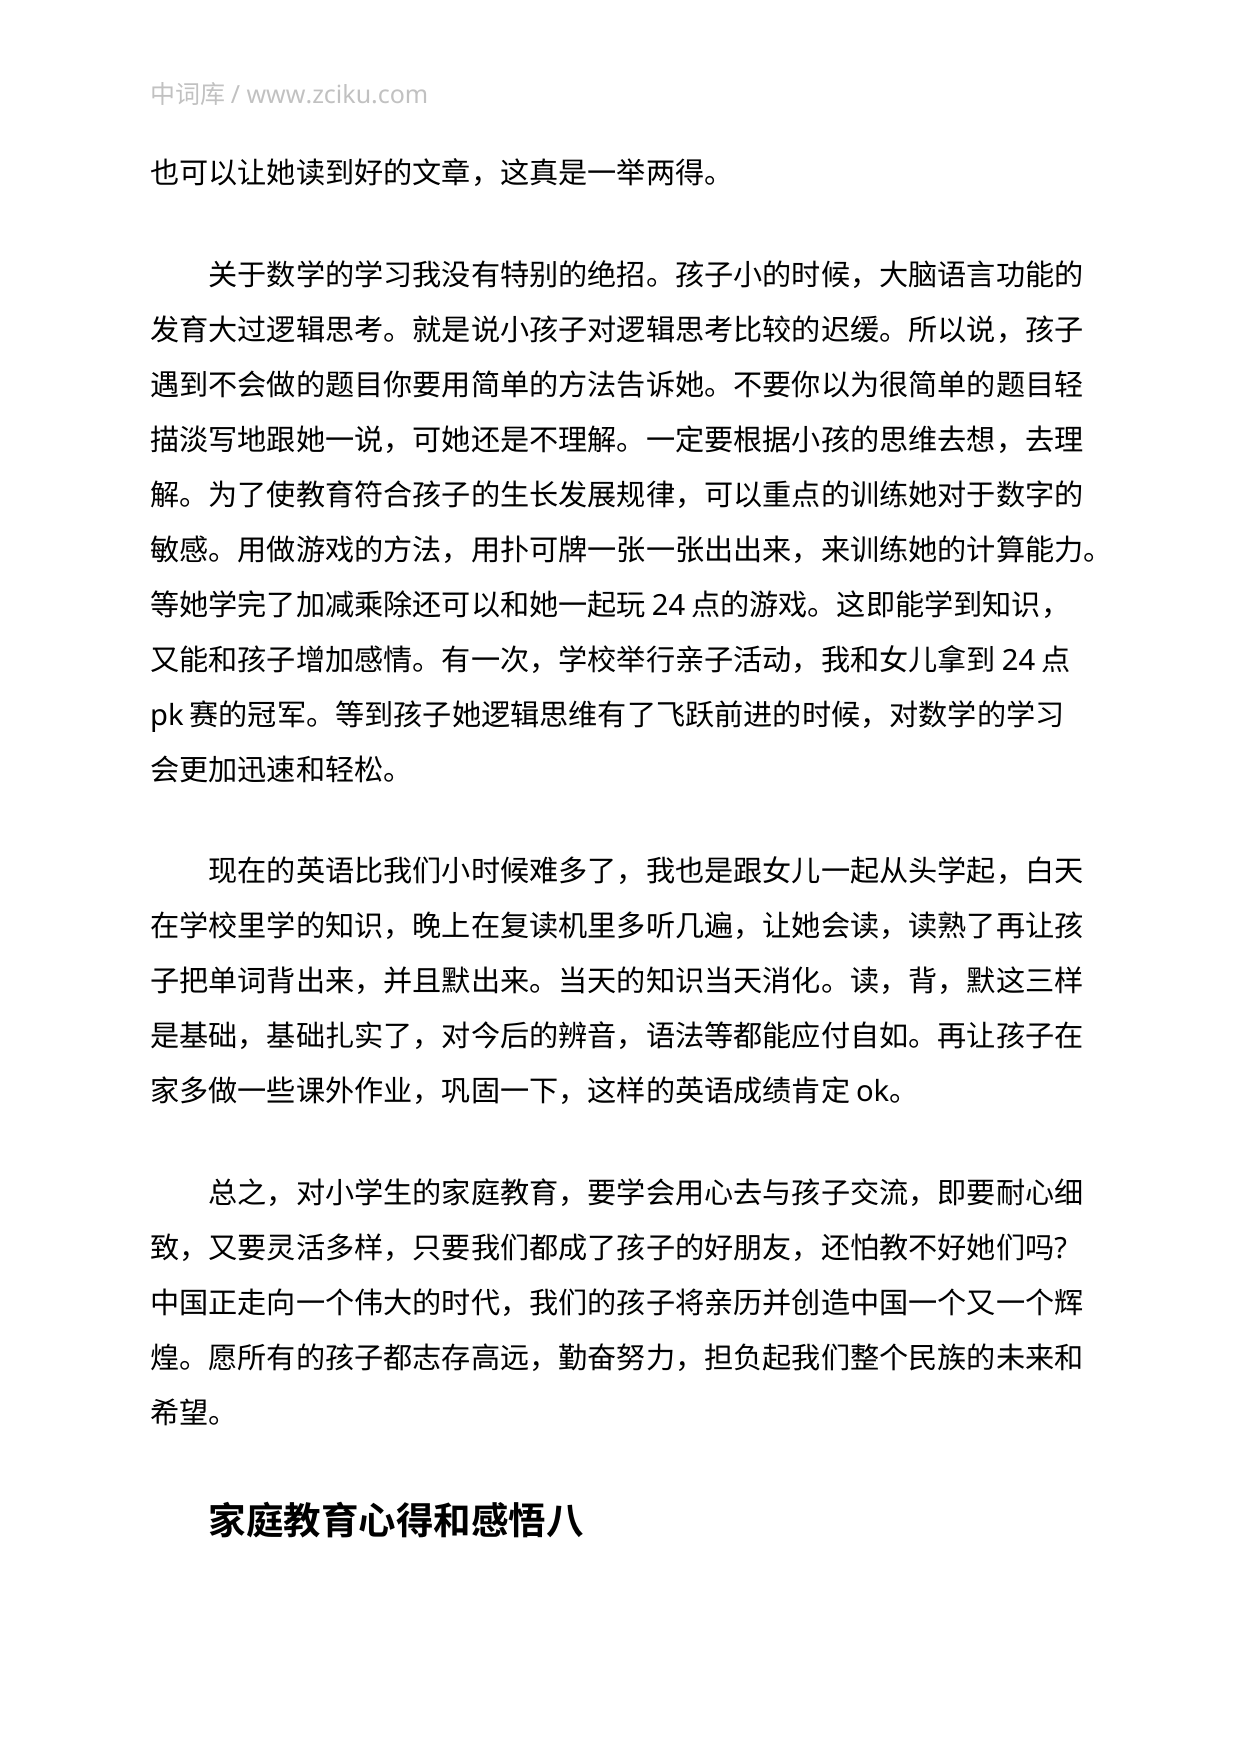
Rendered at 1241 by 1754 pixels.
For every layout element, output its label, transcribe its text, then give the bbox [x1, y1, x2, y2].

text 现在的英语比我们小时候难多了，我也是跟女儿一起从头学起，白天在学校里学的知识，晚上在复读机里多听几遍，让她会读，读熟了再让孩子把单词背出来，并且默出来。当天的知识当天消化。读，背，默这三样是基础，基础扎实了，对今后的辨音，语法等都能应付自如。再让孩子在家多做一些课外作业，巩固一下，这样的英语成绩肯定ok。 [150, 848, 1090, 1110]
text 家庭教育心得和感悟八 [150, 1491, 1090, 1545]
text 总之，对小学生的家庭教育，要学会用心去与孩子交流，即要耐心细致，又要灵活多样，只要我们都成了孩子的好朋友，还怕教不好她们吗?中国正走向一个伟大的时代，我们的孩子将亲历并创造中国一个又一个辉煌。愿所有的孩子都志存高远，勤奋努力，担负起我们整个民族的未来和希望。 [150, 1169, 1090, 1431]
text 关于数学的学习我没有特别的绝招。孩子小的时候，大脑语言功能的发育大过逻辑思考。就是说小孩子对逻辑思考比较的迟缓。所以说，孩子遇到不会做的题目你要用简单的方法告诉她。不要你以为很简单的题目轻描淡写地跟她一说，可她还是不理解。一定要根据小孩的思维去想，去理解。为了使教育符合孩子的生长发展规律，可以重点的训练她对于数字的敏感。用做游戏的方法，用扑可牌一张一张出出来，来训练她的计算能力。等她学完了加减乘除还可以和她一起玩24点的游戏。这即能学到知识，又能和孩子增加感情。有一次，学校举行亲子活动，我和女儿拿到24点pk赛的冠军。等到孩子她逻辑思维有了飞跃前进的时候，对数学的学习会更加迅速和轻松。 [150, 252, 1090, 788]
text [150, 150, 1090, 192]
